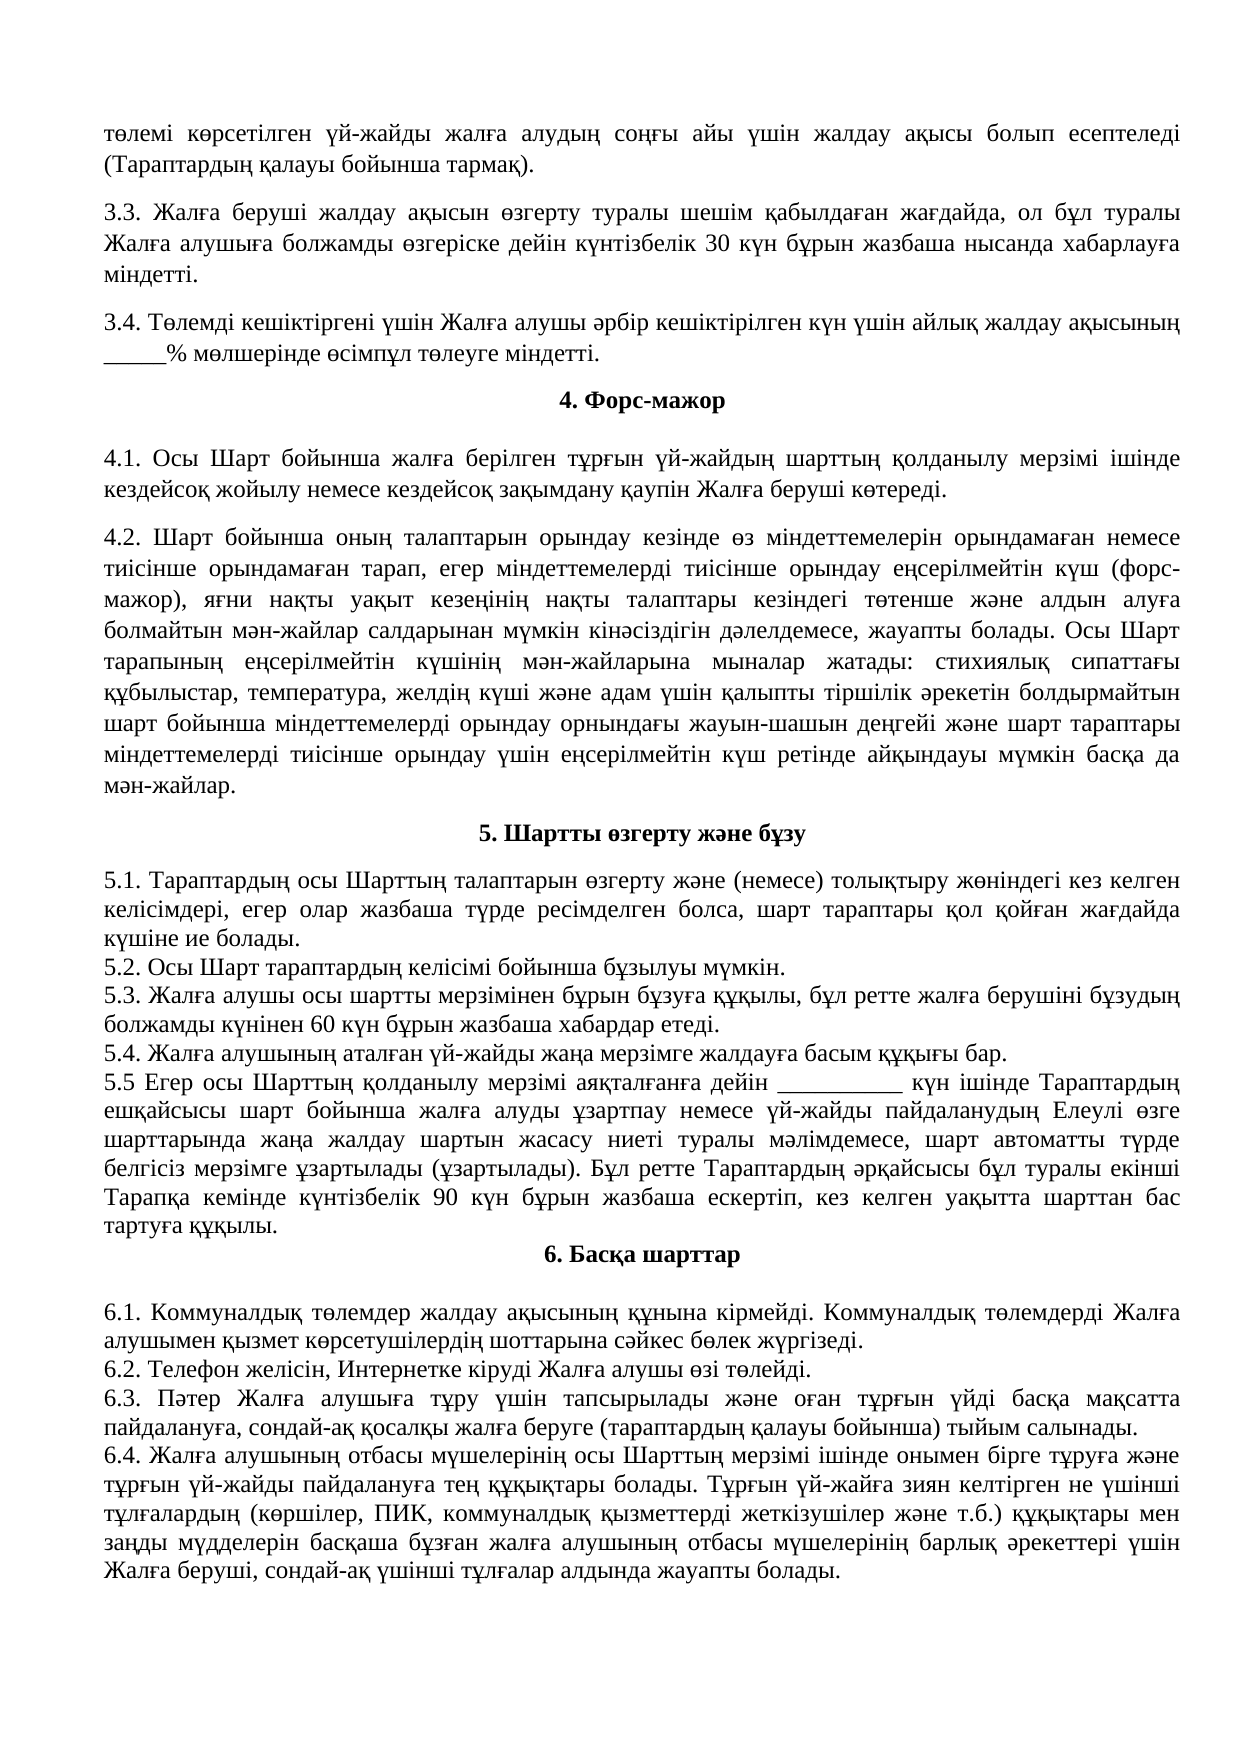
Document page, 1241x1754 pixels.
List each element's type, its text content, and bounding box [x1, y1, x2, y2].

text 6.4. Жалға алушының отбасы мүшелерінің осы Шарттың мерзімі ішінде онымен бірге тұруға және тұрғын үй-жайды пайдалануға тең құқықтары болады. Тұрғын үй-жайға зиян келтірген не үшінші тұлғалардың (көршілер, ПИК, коммуналдық қызметтерді жеткізушілер және т.б.) құқықтары мен заңды мүдделерін басқаша бұзған жалға алушының отбасы мүшелерінің барлық әрекеттері үшін Жалға беруші, сондай-ақ үшінші тұлғалар алдында жауапты болады. [103, 1440, 1181, 1584]
text 6.3. Пәтер Жалға алушыға тұру үшін тапсырылады және оған тұрғын үйді басқа мақсатта пайдалануға, сондай-ақ қосалқы жалға беруге (тараптардың қалауы бойынша) тыйым салынады. [103, 1383, 1181, 1440]
text 6. Басқа шарттар [103, 1239, 1181, 1268]
text 3.3. Жалға беруші жалдау ақысын өзгерту туралы шешім қабылдаған жағдайда, ол бұл туралы Жалға алушыға болжамды өзгеріске дейін күнтізбелік 30 күн бұрын жазбаша нысанда хабарлауға міндетті. [103, 197, 1181, 288]
text 5.4. Жалға алушының аталған үй-жайды жаңа мерзімге жалдауға басым құқығы бар. [103, 1038, 1181, 1067]
text 5.5 Егер осы Шарттың қолданылу мерзімі аяқталғанға дейін __________ күн ішінде Тараптардың ешқайсысы шарт бойынша жалға алуды ұзартпау немесе үй-жайды пайдаланудың Елеулі өзге шарттарында жаңа жалдау шартын жасасу ниеті туралы мәлімдемесе, шарт автоматты түрде белгісіз мерзімге ұзартылады (ұзартылады). Бұл ретте Тараптардың әрқайсысы бұл туралы екінші Тарапқа кемінде күнтізбелік 90 күн бұрын жазбаша ескертіп, кез келген уақытта шарттан бас тартуға құқылы. [103, 1067, 1181, 1239]
text 5.1. Тараптардың осы Шарттың талаптарын өзгерту және (немесе) толықтыру жөніндегі кез келген келісімдері, егер олар жазбаша түрде ресімделген болса, шарт тараптары қол қойған жағдайда күшіне ие болады. [103, 865, 1181, 952]
text 6.1. Коммуналдық төлемдер жалдау ақысының құнына кірмейді. Коммуналдық төлемдерді Жалға алушымен қызмет көрсетушілердің шоттарына сәйкес бөлек жүргізеді. [103, 1297, 1181, 1354]
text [103, 118, 1181, 178]
text 5.2. Осы Шарт тараптардың келісімі бойынша бұзылуы мүмкін. [103, 952, 1181, 980]
text 6.2. Телефон желісін, Интернетке кіруді Жалға алушы өзі төлейді. [103, 1354, 1181, 1383]
text 3.4. Төлемді кешіктіргені үшін Жалға алушы әрбір кешіктірілген күн үшін айлық жалдау ақысының _____% мөлшерінде өсімпұл төлеуге міндетті. [103, 307, 1181, 366]
text 4. Форс-мажор [103, 385, 1181, 414]
text 5.3. Жалға алушы осы шартты мерзімінен бұрын бұзуға құқылы, бұл ретте жалға берушіні бұзудың болжамды күнінен 60 күн бұрын жазбаша хабардар етеді. [103, 980, 1181, 1038]
text 5. Шартты өзгерту және бұзу [103, 818, 1181, 846]
text 4.1. Осы Шарт бойынша жалға берілген тұрғын үй-жайдың шарттың қолданылу мерзімі ішінде кездейсоқ жойылу немесе кездейсоқ зақымдану қаупін Жалға беруші көтереді. [103, 443, 1181, 503]
text 4.2. Шарт бойынша оның талаптарын орындау кезінде өз міндеттемелерін орындамаған немесе тиісінше орындамаған тарап, егер міндеттемелерді тиісінше орындау еңсерілмейтін күш (форс-мажор), яғни нақты уақыт кезеңінің нақты талаптары кезіндегі төтенше және алдын алуға болмайтын мән-жайлар салдарынан мүмкін кінәсіздігін дәлелдемесе, жауапты болады. Осы Шарт тарапының еңсерілмейтін күшінің мән-жайларына мыналар жатады: стихиялық сипаттағы құбылыстар, температура, желдің күші және адам үшін қалыпты тіршілік әрекетін болдырмайтын шарт бойынша міндеттемелерді орындау орнындағы жауын-шашын деңгейі және шарт тараптары міндеттемелерді тиісінше орындау үшін еңсерілмейтін күш ретінде айқындауы мүмкін басқа да мән-жайлар. [103, 522, 1181, 799]
